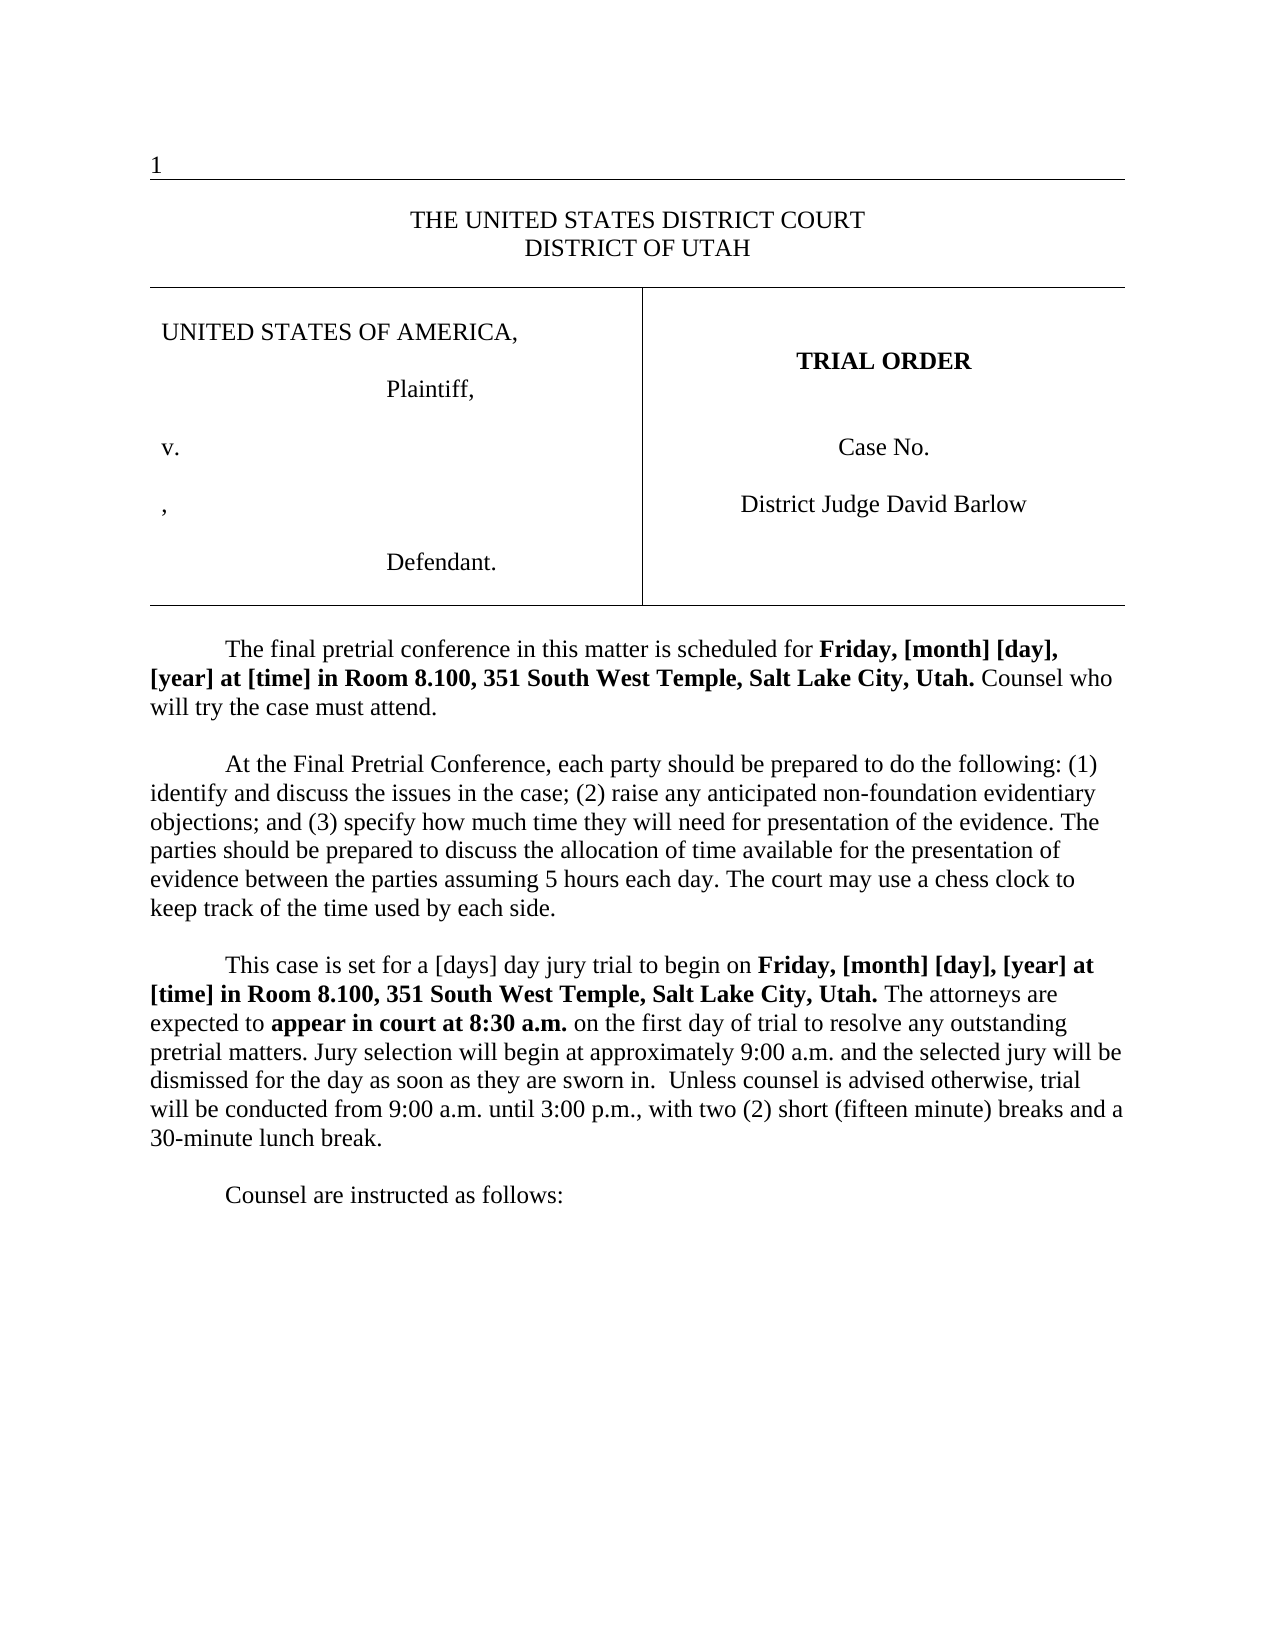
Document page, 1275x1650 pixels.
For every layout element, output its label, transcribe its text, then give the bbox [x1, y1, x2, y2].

table_cell UNITED STATES OF AMERICA, Plaintiff, v. , Defendant. [150, 288, 642, 604]
text Counsel are instructed as follows: [150, 1181, 1125, 1209]
text This case is set for a [days] day jury trial to begin on Friday, [month] [day], [year] at [time] in Room 8.100, 351 South West Temple, Salt Lake City, Utah. The attorneys are expected to appear in court at 8:30 a.m. on the first day of trial to resolve any outstanding pretrial matters. Jury selection will begin at approximately 9:00 a.m. and the selected jury will be dismissed for the day as soon as they are sworn in. Unless counsel is advised otherwise, trial will be conducted from 9:00 a.m. until 3:00 p.m., with two (2) short (fifteen minute) breaks and a 30-minute lunch break. [150, 951, 1125, 1152]
text At the Final Pretrial Conference, each party should be prepared to do the following: (1) identify and discuss the issues in the case; (2) raise any anticipated non-foundation evidentiary objections; and (3) specify how much time they will need for presentation of the evidence. The parties should be prepared to discuss the allocation of time available for the presentation of evidence between the parties assuming 5 hours each day. The court may use a chess clock to keep track of the time used by each side. [150, 749, 1125, 922]
text The final pretrial conference in this matter is scheduled for Friday, [month] [day], [year] at [time] in Room 8.100, 351 South West Temple, Salt Lake City, Utah. Counsel who will try the case must attend. [150, 634, 1125, 721]
table_header THE UNITED STATES DISTRICT COURT DISTRICT OF UTAH [150, 180, 1125, 287]
table_cell TRIAL ORDER Case No. District Judge David Barlow [643, 288, 1125, 604]
